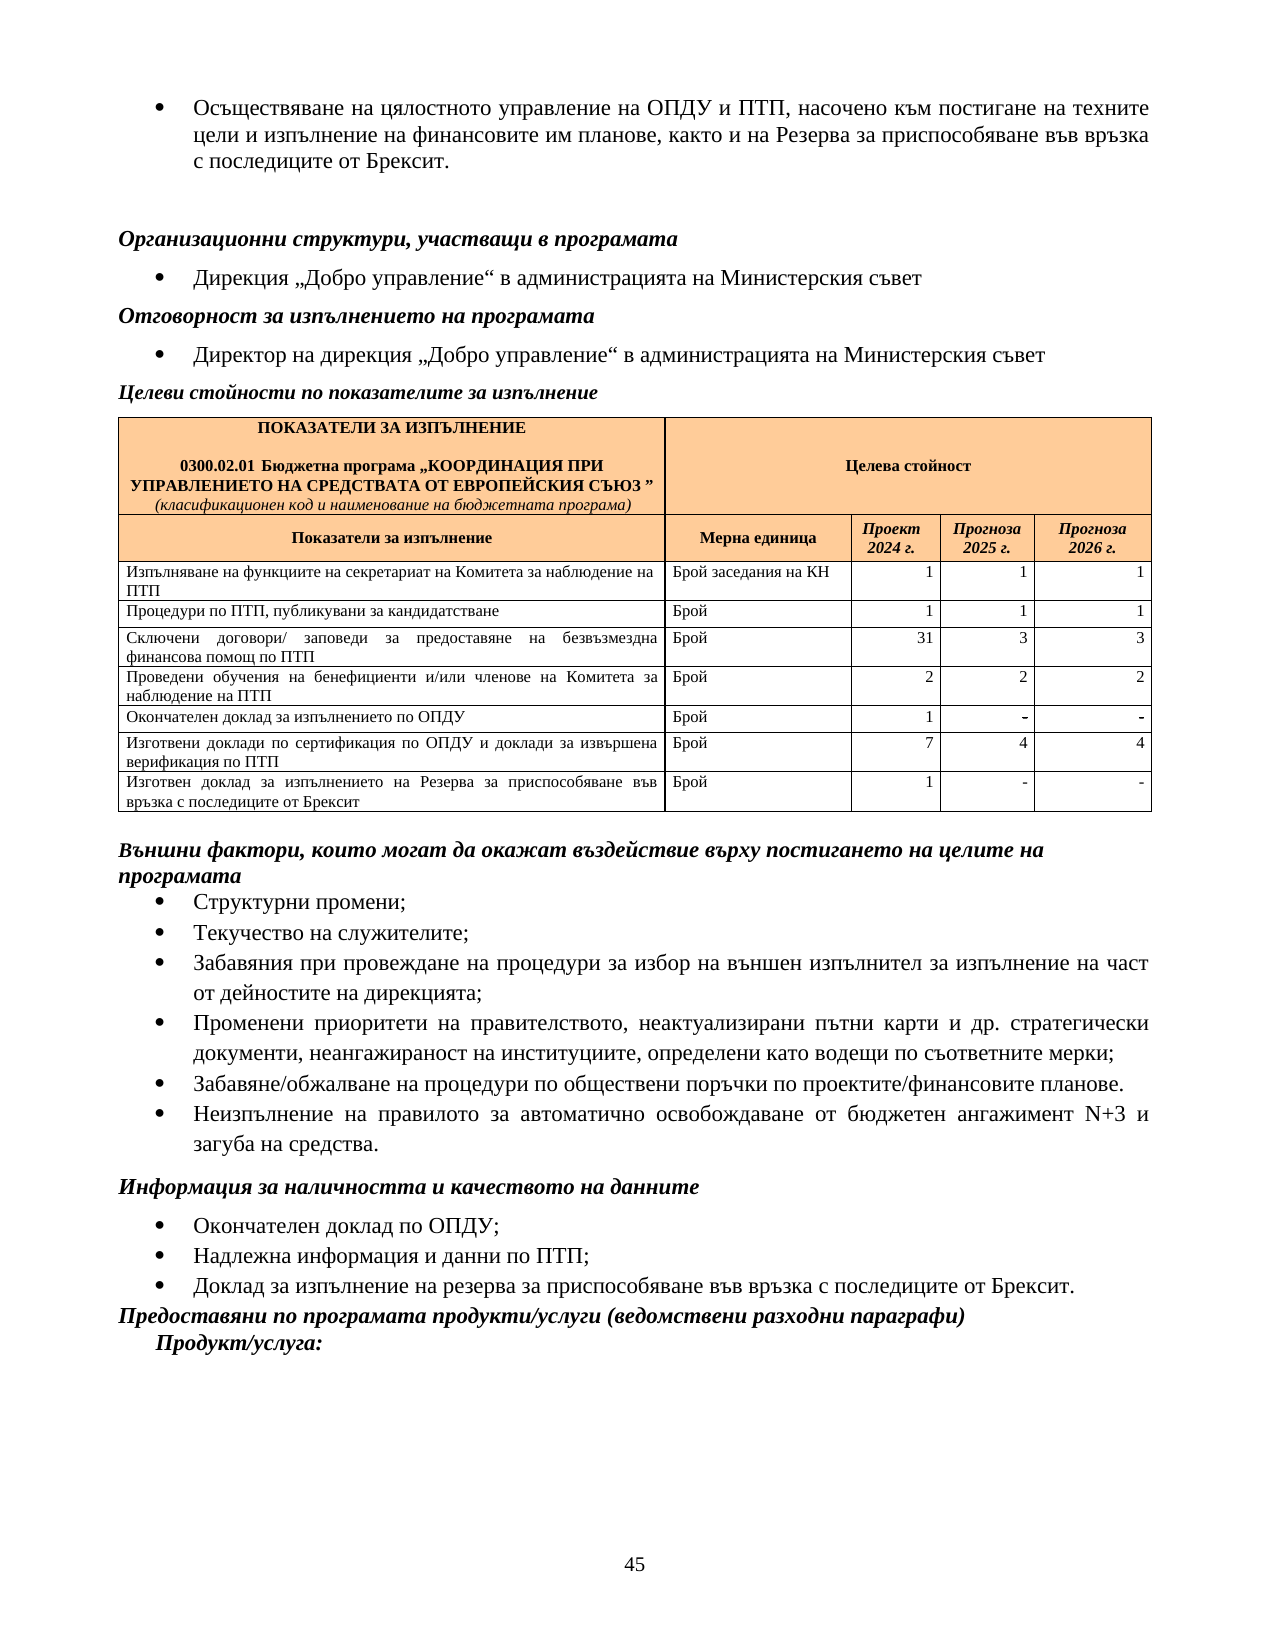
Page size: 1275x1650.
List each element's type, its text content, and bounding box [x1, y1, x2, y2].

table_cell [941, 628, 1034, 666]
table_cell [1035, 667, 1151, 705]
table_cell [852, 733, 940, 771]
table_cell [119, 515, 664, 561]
text Организационни структури, участващи в програмата [118, 225, 1151, 251]
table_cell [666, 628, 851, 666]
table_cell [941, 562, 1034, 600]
list Окончателен доклад по ОПДУ; [156, 1212, 1151, 1238]
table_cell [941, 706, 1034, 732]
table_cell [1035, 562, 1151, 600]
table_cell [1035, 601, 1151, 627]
list Променени приоритети на правителството, неактуализирани пътни карти и др. стратегически документи, неангажираност на институциите, определени като водещи по съответните мерки; [156, 1009, 1151, 1066]
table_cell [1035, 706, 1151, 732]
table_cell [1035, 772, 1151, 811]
list Надлежна информация и данни по ПТП; [156, 1242, 1151, 1268]
text Информация за наличността и качеството на данните [118, 1173, 1151, 1199]
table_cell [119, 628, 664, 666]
text Предоставяни по програмата продукти/услуги (ведомствени разходни параграфи) [118, 1302, 1151, 1329]
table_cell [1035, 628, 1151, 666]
list Забавяне/обжалване на процедури по обществени поръчки по проектите/финансовите планове. [156, 1070, 1151, 1096]
list Неизпълнение на правилото за автоматично освобождаване от бюджетен ангажимент N+3 и загуба на средства. [156, 1100, 1151, 1156]
list Дирекция „Добро управление“ в администрацията на Министерския съвет [156, 264, 1151, 290]
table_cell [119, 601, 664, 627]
text Целеви стойности по показателите за изпълнение [118, 380, 1151, 404]
list Текучество на служителите; [156, 919, 1151, 945]
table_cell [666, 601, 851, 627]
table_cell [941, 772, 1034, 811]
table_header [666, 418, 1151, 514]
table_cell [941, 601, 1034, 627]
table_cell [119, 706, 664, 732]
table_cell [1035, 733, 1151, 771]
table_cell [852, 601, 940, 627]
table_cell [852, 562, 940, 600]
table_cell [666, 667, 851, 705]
list Осъществяване на цялостното управление на ОПДУ и ПТП, насочено към постигане на техните цели и изпълнение на финансовите им планове, както и на Резерва за приспособяване във връзка с последиците от Брексит. [156, 94, 1151, 173]
list Доклад за изпълнение на резерва за приспособяване във връзка с последиците от Брексит. [156, 1272, 1151, 1298]
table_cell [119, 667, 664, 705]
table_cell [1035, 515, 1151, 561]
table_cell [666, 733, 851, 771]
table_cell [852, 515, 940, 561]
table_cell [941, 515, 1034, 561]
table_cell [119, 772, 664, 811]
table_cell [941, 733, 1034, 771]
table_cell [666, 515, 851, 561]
text Продукт/услуга: [118, 1329, 1151, 1355]
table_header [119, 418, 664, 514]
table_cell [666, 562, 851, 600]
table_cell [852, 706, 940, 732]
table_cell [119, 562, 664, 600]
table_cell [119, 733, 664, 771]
list Забавяния при провеждане на процедури за избор на външен изпълнител за изпълнение на част от дейностите на дирекцията; [156, 949, 1151, 1005]
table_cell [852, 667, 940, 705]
text Отговорност за изпълнението на програмата [118, 303, 1151, 329]
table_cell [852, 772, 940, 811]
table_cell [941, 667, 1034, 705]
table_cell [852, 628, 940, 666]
text Външни фактори, които могат да окажат въздействие върху постигането на целите на програмата [118, 836, 1151, 888]
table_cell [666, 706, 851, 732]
list Директор на дирекция „Добро управление“ в администрацията на Министерския съвет [156, 341, 1151, 368]
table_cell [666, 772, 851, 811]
list Структурни промени; [156, 888, 1151, 915]
